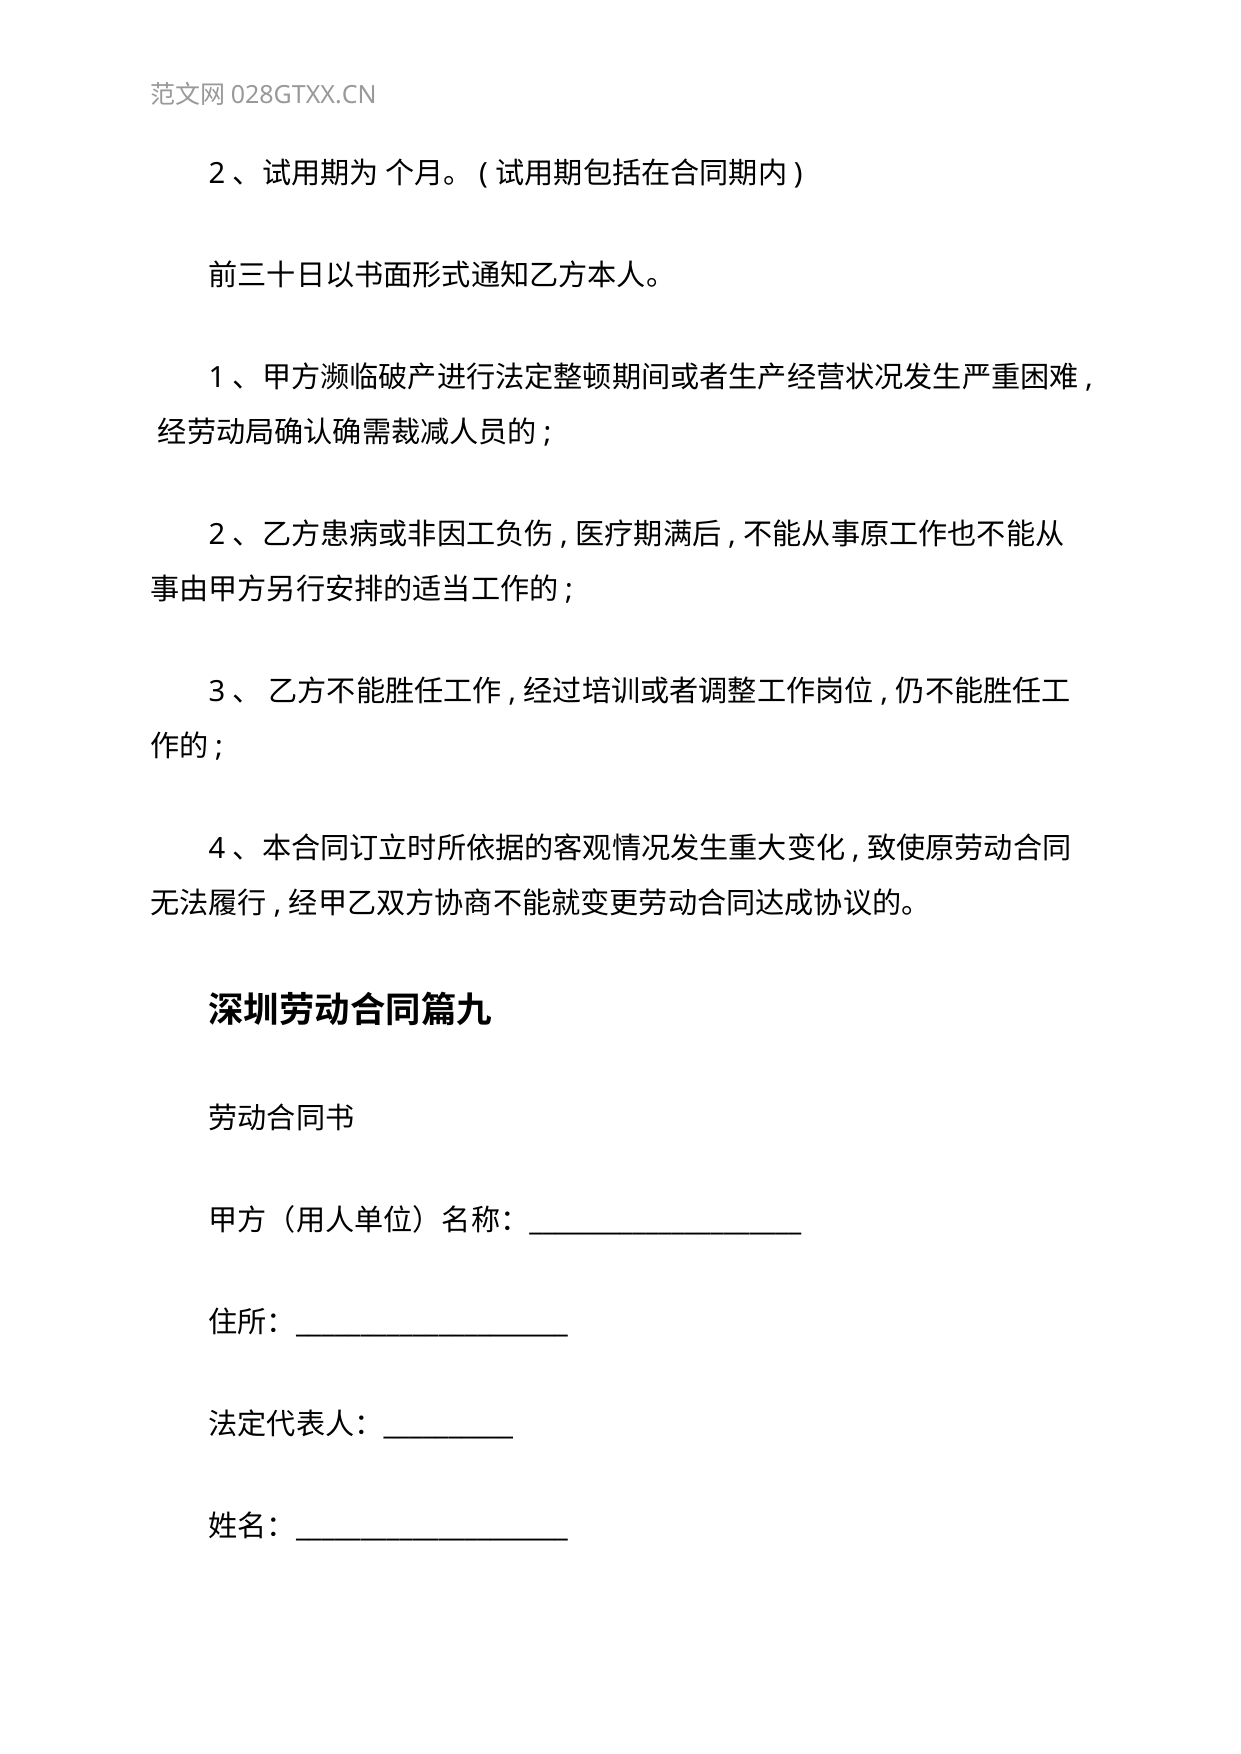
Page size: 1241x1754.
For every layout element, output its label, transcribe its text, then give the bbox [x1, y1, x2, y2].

text 甲方（用人单位）名称：_____________________ [150, 1197, 1090, 1239]
text 劳动合同书 [150, 1095, 1090, 1137]
text 法定代表人：__________ [150, 1401, 1090, 1443]
text 深圳劳动合同篇九 [150, 982, 1090, 1033]
text 1 、甲方濒临破产进行法定整顿期间或者生产经营状况发生严重困难 , 经劳动局确认确需裁减人员的 ; [150, 354, 1090, 451]
text 2 、试用期为 个月。 ( 试用期包括在合同期内 ) [150, 150, 1090, 192]
text 3 、 乙方不能胜任工作 , 经过培训或者调整工作岗位 , 仍不能胜任工作的 ; [150, 668, 1090, 765]
text 2 、乙方患病或非因工负伤 , 医疗期满后 , 不能从事原工作也不能从事由甲方另行安排的适当工作的 ; [150, 511, 1090, 608]
text 前三十日以书面形式通知乙方本人。 [150, 252, 1090, 294]
text 住所：_____________________ [150, 1299, 1090, 1341]
text 姓名：_____________________ [150, 1503, 1090, 1545]
text 4 、本合同订立时所依据的客观情况发生重大变化 , 致使原劳动合同无法履行 , 经甲乙双方协商不能就变更劳动合同达成协议的。 [150, 825, 1090, 922]
